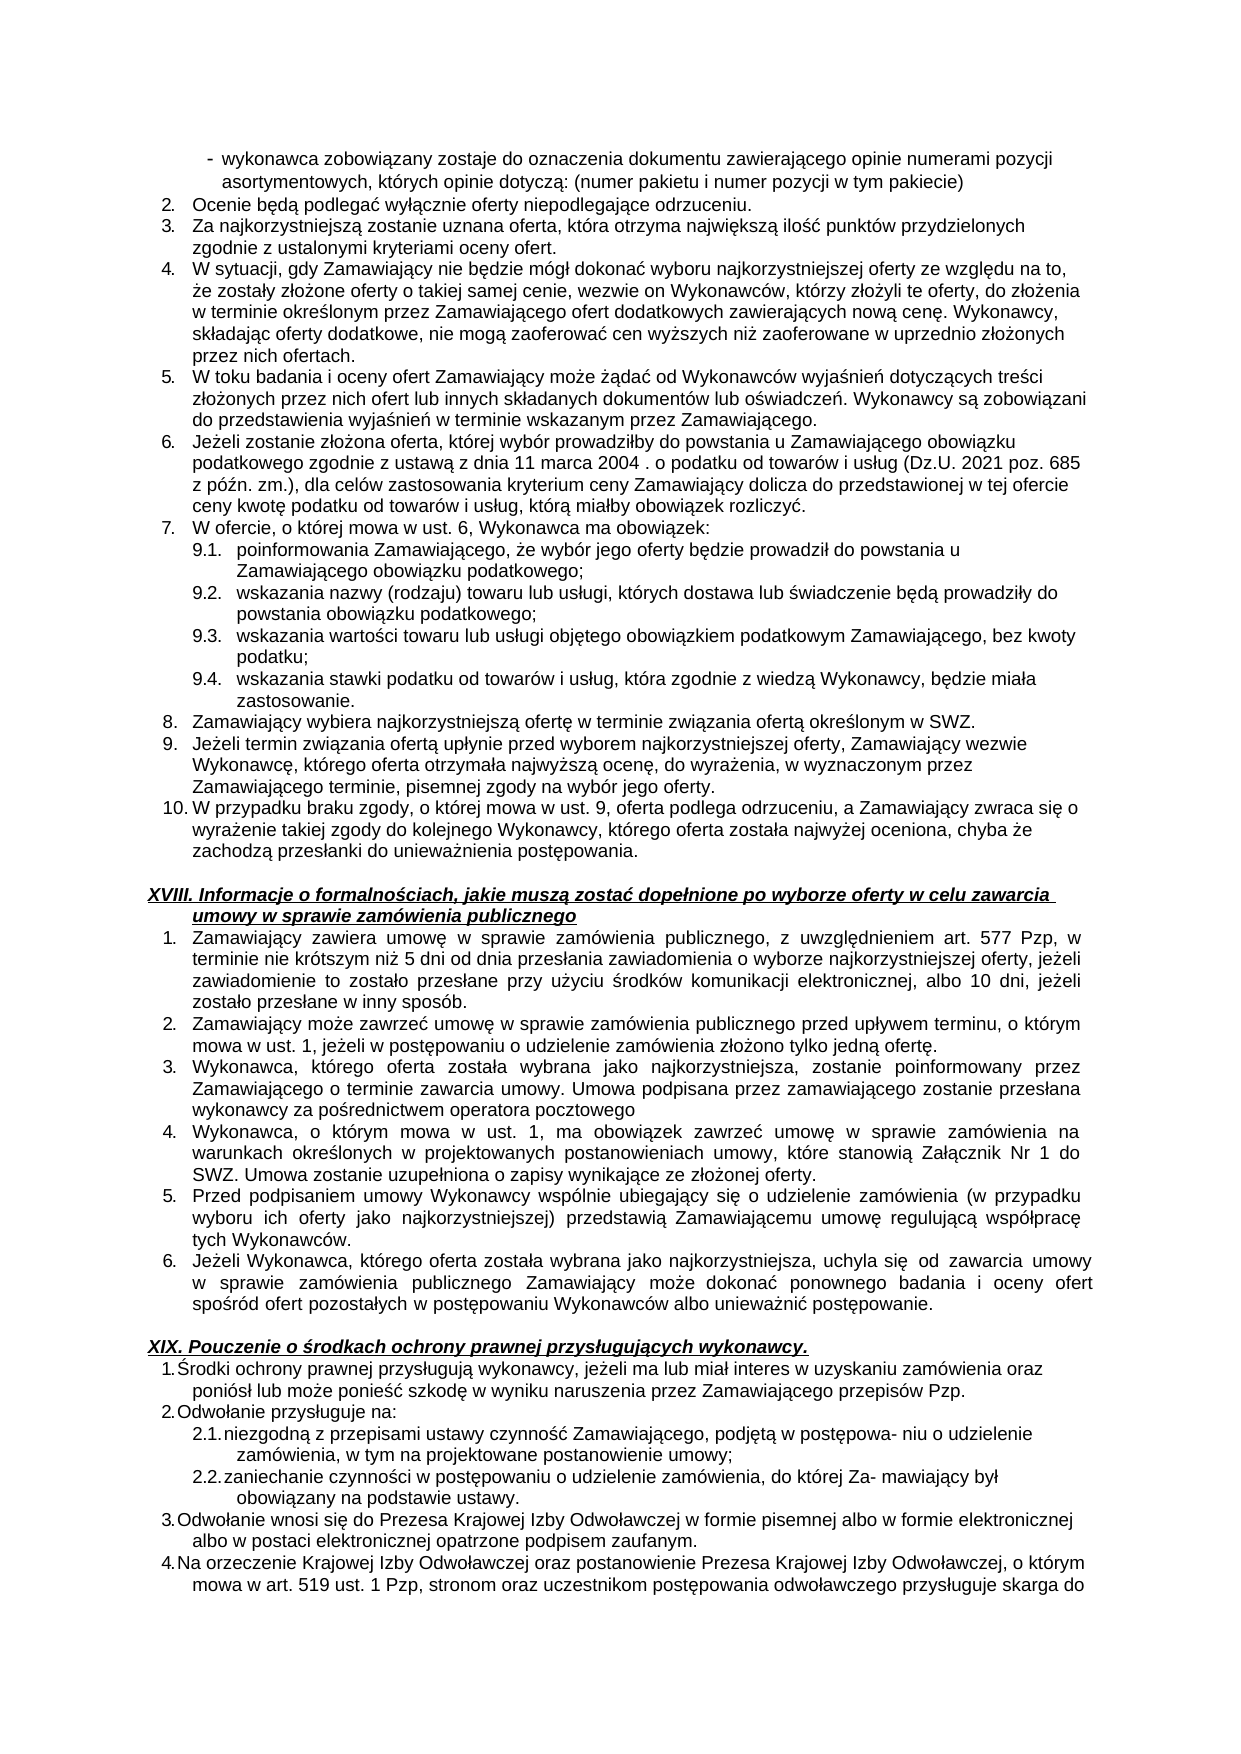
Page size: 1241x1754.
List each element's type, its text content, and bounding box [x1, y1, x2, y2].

text XIX. Pouczenie o środkach ochrony prawnej przysługujących wykonawcy. [148, 1336, 1092, 1358]
list poinformowania Zamawiającego, że wybór jego oferty będzie prowadził do powstania u Zamawiającego obowiązku podatkowego; [192, 538, 1087, 582]
list Ocenie będą podlegać wyłącznie oferty niepodlegające odrzuceniu. [161, 193, 1087, 215]
list Jeżeli termin związania ofertą upłynie przed wyborem najkorzystniejszej oferty, Zamawiający wezwie Wykonawcę, którego oferta otrzymała najwyższą ocenę, do wyrażenia, w wyznaczonym przez Zamawiającego terminie, pisemnej zgody na wybór jego oferty. [162, 732, 1087, 797]
list wskazania stawki podatku od towarów i usług, która zgodnie z wiedzą Wykonawcy, będzie miała zastosowanie. [192, 668, 1087, 711]
list Zamawiający zawiera umowę w sprawie zamówienia publicznego, z uwzględnieniem art. 577 Pzp, w terminie nie krótszym niż 5 dni od dnia przesłania zawiadomienia o wyborze najkorzystniejszej oferty, jeżeli zawiadomienie to zostało przesłane przy użyciu środków komunikacji elektronicznej, albo 10 dni, jeżeli zostało przesłane w inny sposób. [162, 927, 1081, 1013]
list W toku badania i oceny ofert Zamawiający może żądać od Wykonawców wyjaśnień dotyczących treści złożonych przez nich ofert lub innych składanych dokumentów lub oświadczeń. Wykonawcy są zobowiązani do przedstawienia wyjaśnień w terminie wskazanym przez Zamawiającego. [161, 366, 1087, 431]
list wskazania nazwy (rodzaju) towaru lub usługi, których dostawa lub świadczenie będą prowadziły do powstania obowiązku podatkowego; [192, 582, 1087, 625]
list Odwołanie przysługuje na: [161, 1401, 1087, 1422]
list niezgodną z przepisami ustawy czynność Zamawiającego, podjętą w postępowa- niu o udzielenie zamówienia, w tym na projektowane postanowienie umowy; [192, 1422, 1087, 1466]
list wykonawca zobowiązany zostaje do oznaczenia dokumentu zawierającego opinie numerami pozycji asortymentowych, których opinie dotyczą: (numer pakietu i numer pozycji w tym pakiecie) [207, 148, 1113, 192]
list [161, 1552, 1087, 1595]
list W sytuacji, gdy Zamawiający nie będzie mógł dokonać wyboru najkorzystniejszej oferty ze względu na to, że zostały złożone oferty o takiej samej cenie, wezwie on Wykonawców, którzy złożyli te oferty, do złożenia w terminie określonym przez Zamawiającego ofert dodatkowych zawierających nową cenę. Wykonawcy, składając oferty dodatkowe, nie mogą zaoferować cen wyższych niż zaoferowane w uprzednio złożonych przez nich ofertach. [161, 258, 1087, 366]
list zaniechanie czynności w postępowaniu o udzielenie zamówienia, do której Za- mawiający był obowiązany na podstawie ustawy. [192, 1466, 1087, 1509]
list Odwołanie wnosi się do Prezesa Krajowej Izby Odwoławczej w formie pisemnej albo w formie elektronicznej albo w postaci elektronicznej opatrzone podpisem zaufanym. [161, 1509, 1087, 1552]
list Jeżeli Wykonawca, którego oferta została wybrana jako najkorzystniejsza, uchyla się od zawarcia umowy w sprawie zamówienia publicznego Zamawiający może dokonać ponownego badania i oceny ofert spośród ofert pozostałych w postępowaniu Wykonawców albo unieważnić postępowanie. [162, 1250, 1092, 1315]
list Zamawiający może zawrzeć umowę w sprawie zamówienia publicznego przed upływem terminu, o którym mowa w ust. 1, jeżeli w postępowaniu o udzielenie zamówienia złożono tylko jedną ofertę. [162, 1013, 1081, 1056]
list Jeżeli zostanie złożona oferta, której wybór prowadziłby do powstania u Zamawiającego obowiązku podatkowego zgodnie z ustawą z dnia 11 marca 2004 . o podatku od towarów i usług (Dz.U. 2021 poz. 685 z późn. zm.), dla celów zastosowania kryterium ceny Zamawiający dolicza do przedstawionej w tej ofercie ceny kwotę podatku od towarów i usług, którą miałby obowiązek rozliczyć. [161, 431, 1087, 517]
list Środki ochrony prawnej przysługują wykonawcy, jeżeli ma lub miał interes w uzyskaniu zamówienia oraz poniósł lub może ponieść szkodę w wyniku naruszenia przez Zamawiającego przepisów Pzp. [161, 1358, 1087, 1401]
list Zamawiający wybiera najkorzystniejszą ofertę w terminie związania ofertą określonym w SWZ. [162, 711, 1087, 732]
list Za najkorzystniejszą zostanie uznana oferta, która otrzyma największą ilość punktów przydzielonych zgodnie z ustalonymi kryteriami oceny ofert. [161, 215, 1087, 258]
list wskazania wartości towaru lub usługi objętego obowiązkiem podatkowym Zamawiającego, bez kwoty podatku; [192, 625, 1087, 668]
list W ofercie, o której mowa w ust. 6, Wykonawca ma obowiązek: [161, 517, 1087, 538]
list W przypadku braku zgody, o której mowa w ust. 9, oferta podlega odrzuceniu, a Zamawiający zwraca się o wyrażenie takiej zgody do kolejnego Wykonawcy, którego oferta została najwyżej oceniona, chyba że zachodzą przesłanki do unieważnienia postępowania. [162, 797, 1087, 862]
list Wykonawca, o którym mowa w ust. 1, ma obowiązek zawrzeć umowę w sprawie zamówienia na warunkach określonych w projektowanych postanowieniach umowy, które stanowią Załącznik Nr 1 do SWZ. Umowa zostanie uzupełniona o zapisy wynikające ze złożonej oferty. [162, 1121, 1081, 1185]
list Wykonawca, którego oferta została wybrana jako najkorzystniejsza, zostanie poinformowany przez Zamawiającego o terminie zawarcia umowy. Umowa podpisana przez zamawiającego zostanie przesłana wykonawcy za pośrednictwem operatora pocztowego [162, 1056, 1081, 1121]
text XVIII. Informacje o formalnościach, jakie muszą zostać dopełnione po wyborze oferty w celu zawarcia umowy w sprawie zamówienia publicznego [148, 883, 1092, 927]
list Przed podpisaniem umowy Wykonawcy wspólnie ubiegający się o udzielenie zamówienia (w przypadku wyboru ich oferty jako najkorzystniejszej) przedstawią Zamawiającemu umowę regulującą współpracę tych Wykonawców. [162, 1185, 1081, 1250]
